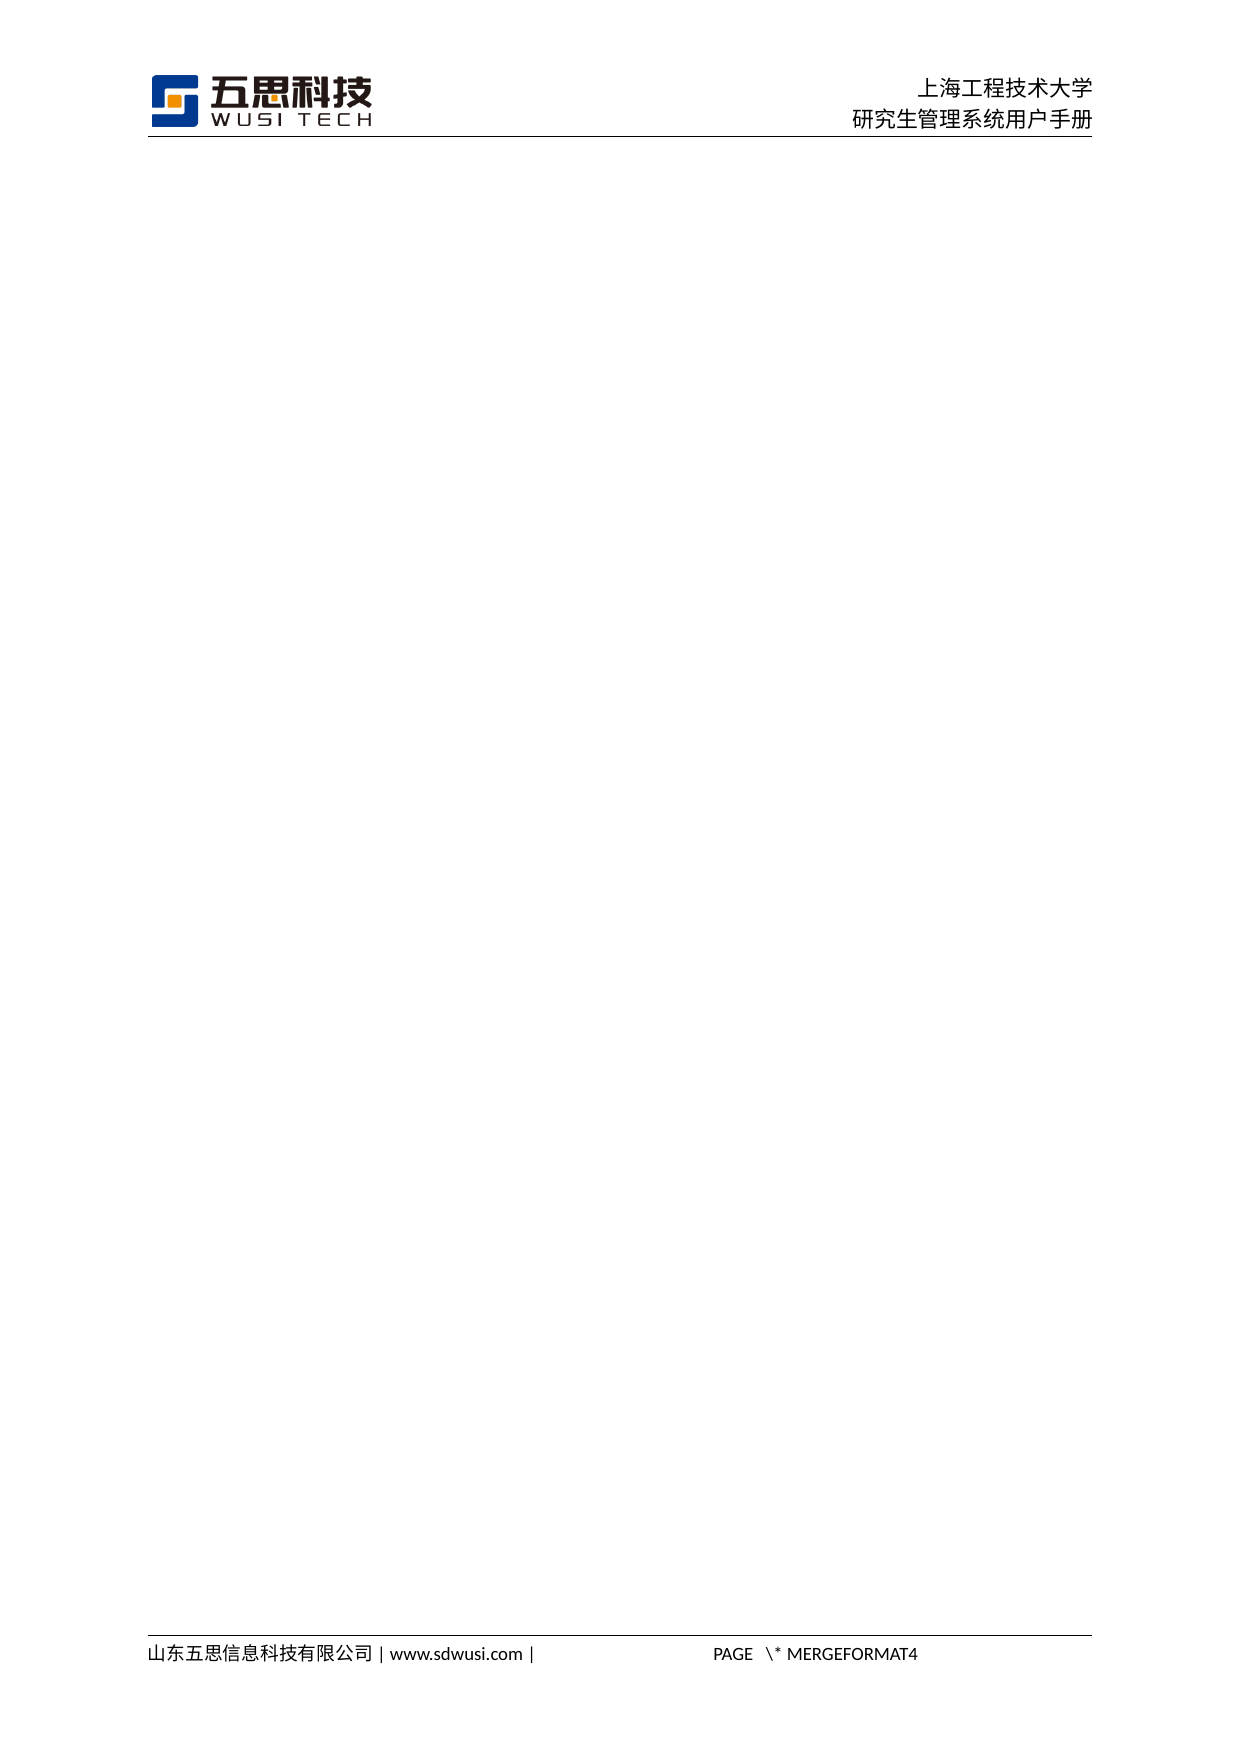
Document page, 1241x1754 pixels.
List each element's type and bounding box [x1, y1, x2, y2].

picture [152, 75, 372, 127]
